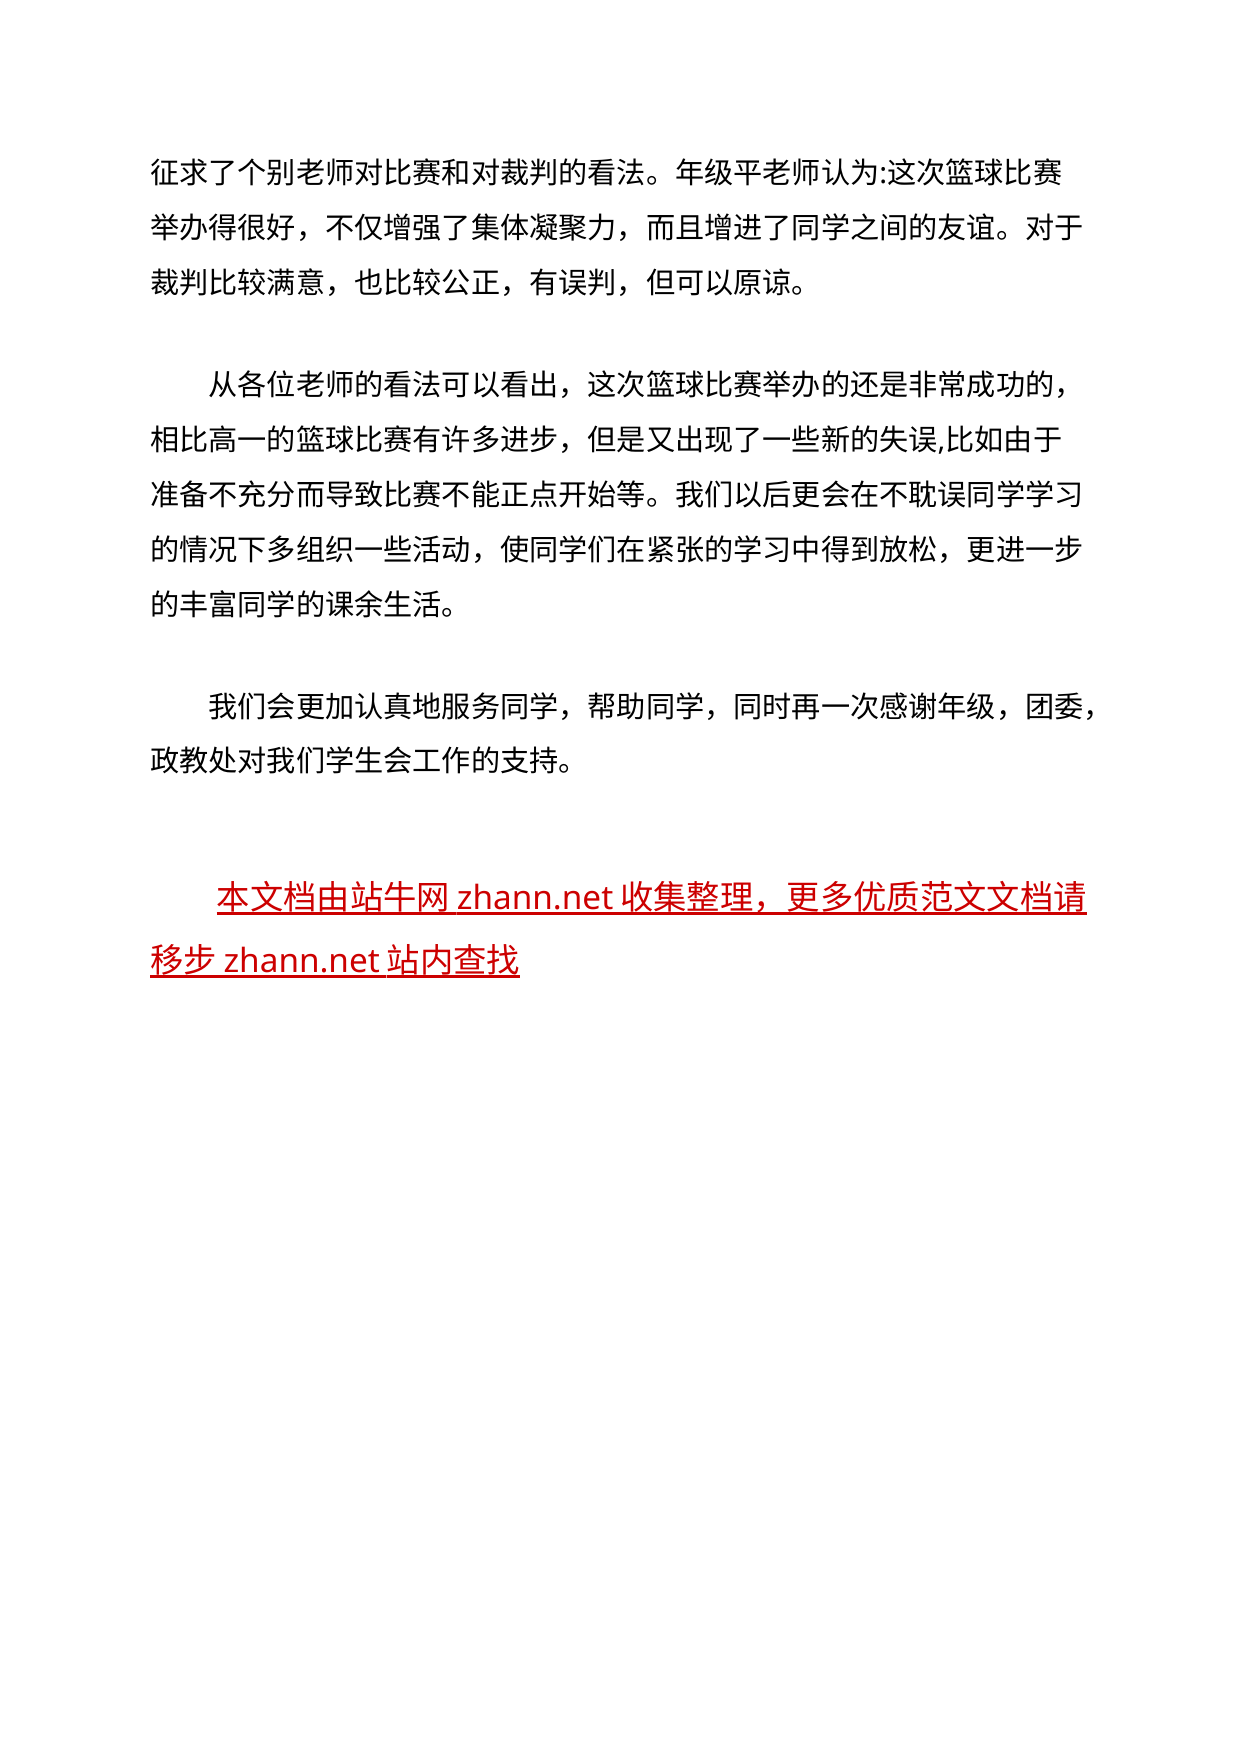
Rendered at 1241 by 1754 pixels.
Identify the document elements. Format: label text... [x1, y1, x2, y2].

text 本文档由站牛网zhann.net收集整理，更多优质范文文档请移步zhann.net站内查找 [150, 871, 1090, 982]
text 从各位老师的看法可以看出，这次篮球比赛举办的还是非常成功的，相比高一的篮球比赛有许多进步，但是又出现了一些新的失误,比如由于准备不充分而导致比赛不能正点开始等。我们以后更会在不耽误同学学习的情况下多组织一些活动，使同学们在紧张的学习中得到放松，更进一步的丰富同学的课余生活。 [150, 362, 1090, 624]
text 我们会更加认真地服务同学，帮助同学，同时再一次感谢年级，团委，政教处对我们学生会工作的支持。 [150, 683, 1090, 780]
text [150, 150, 1090, 302]
